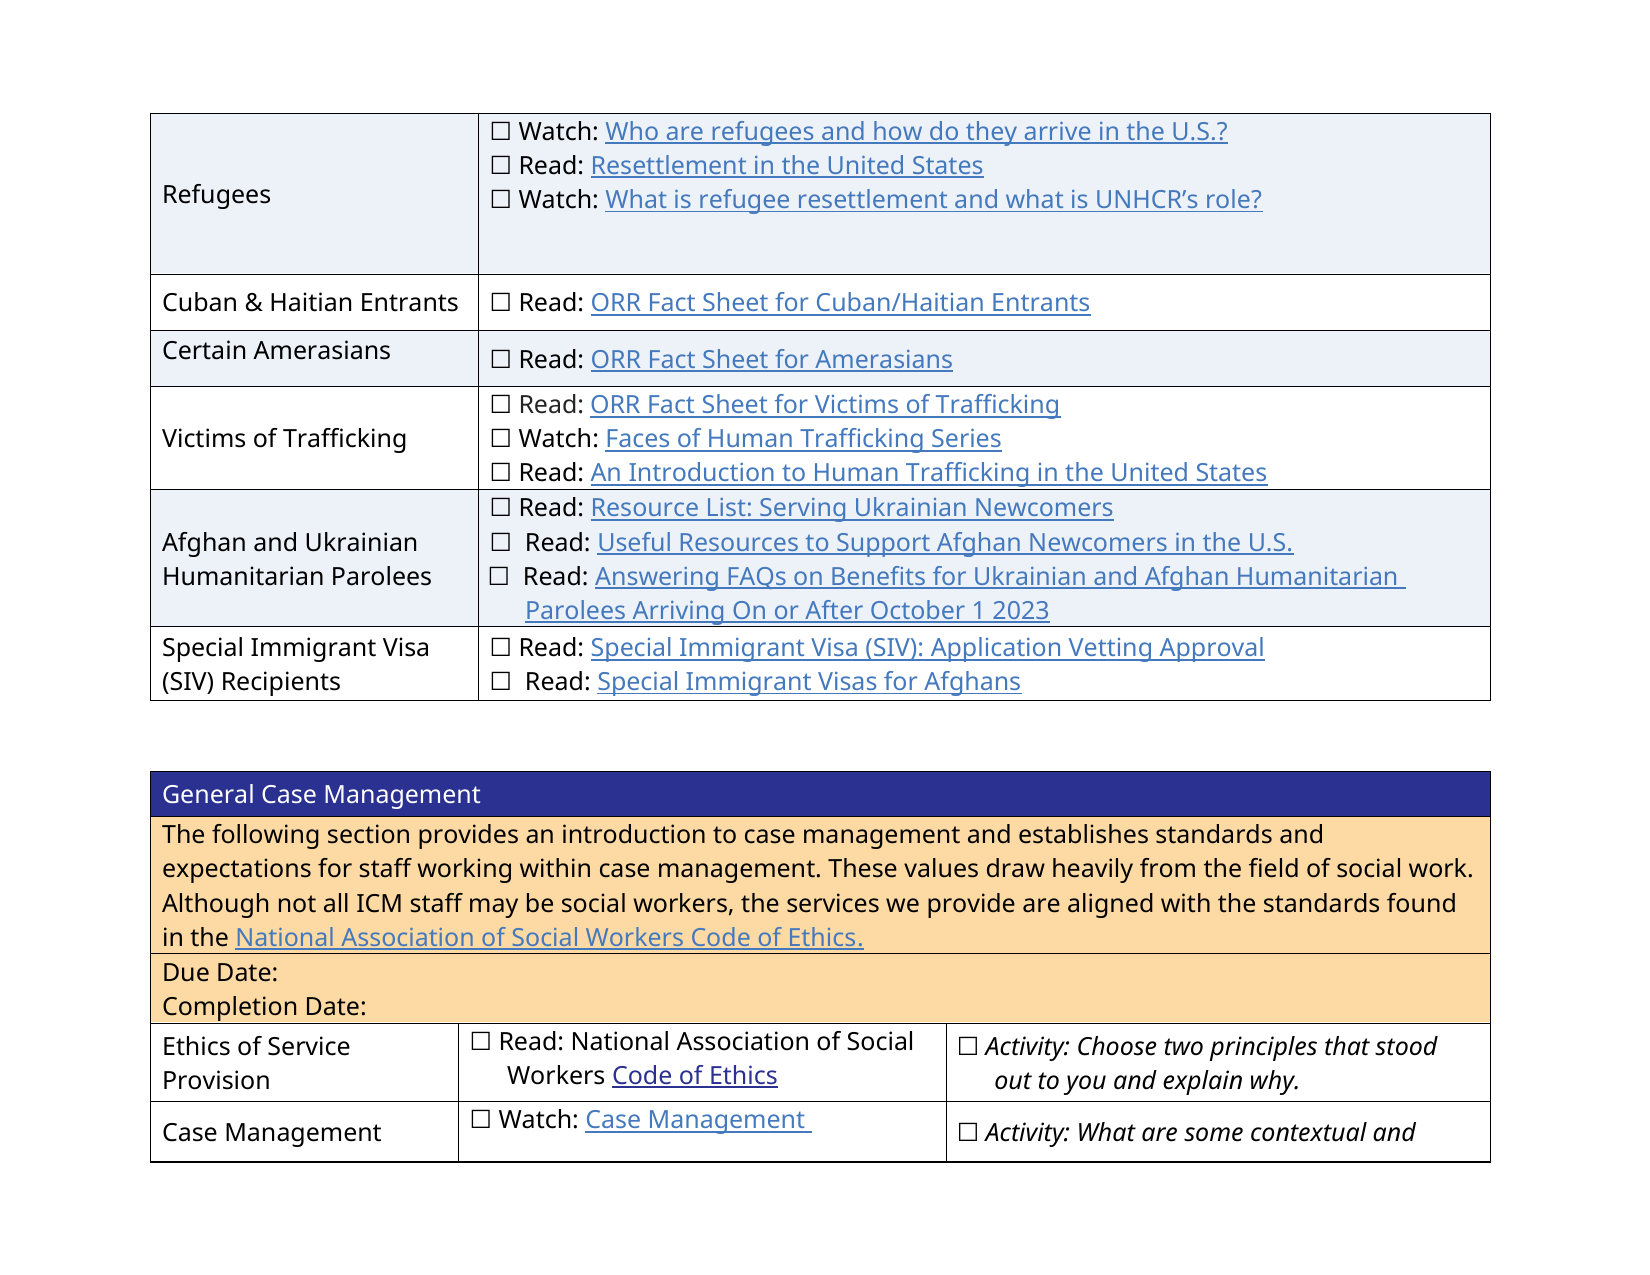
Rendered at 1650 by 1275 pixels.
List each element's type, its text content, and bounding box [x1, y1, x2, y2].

table_cell The following section provides an introduction to case management and establishes standards and expectations for staff working within case management. These values draw heavily from the field of social work. Although not all ICM staff may be social workers, the services we provide are aligned with the standards found in the National Association of Social Workers Code of Ethics. [151, 817, 1490, 953]
table_cell Read: Special Immigrant Visa (SIV): Application Vetting Approval Read: Special Immigrant Visas for Afghans [479, 627, 1490, 700]
table_cell Victims of Trafficking [151, 387, 478, 489]
table_cell Afghan and Ukrainian Humanitarian Parolees [151, 490, 478, 626]
table_cell Special Immigrant Visa (SIV) Recipients [151, 627, 478, 700]
table_cell Read: ORR Fact Sheet for Cuban/Haitian Entrants [479, 275, 1490, 330]
table_cell Cuban & Haitian Entrants [151, 275, 478, 330]
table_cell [947, 1102, 1490, 1161]
table_cell Due Date: Completion Date: [151, 954, 1490, 1022]
table_header General Case Management [151, 772, 1490, 816]
table_cell Certain Amerasians [151, 331, 478, 386]
table_cell Read: ORR Fact Sheet for Amerasians [479, 331, 1490, 386]
table_cell Activity: Choose two principles that stood out to you and explain why. [947, 1024, 1490, 1101]
table_cell Refugees [151, 114, 478, 273]
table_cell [151, 1102, 458, 1161]
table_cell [459, 1102, 946, 1161]
table_cell Watch: Who are refugees and how do they arrive in the U.S.? Read: Resettlement in the United States Watch: What is refugee resettlement and what is UNHCR’s role? [479, 114, 1490, 273]
table_cell Read: National Association of Social Workers Code of Ethics [459, 1024, 946, 1101]
table_cell Ethics of Service Provision [151, 1024, 458, 1101]
table_cell Read: Resource List: Serving Ukrainian Newcomers Read: Useful Resources to Support Afghan Newcomers in the U.S. Read: Answering FAQs on Benefits for Ukrainian and Afghan Humanitarian Parolees Arriving On or After October 1 2023 [479, 490, 1490, 626]
table_cell Read: ORR Fact Sheet for Victims of Trafficking Watch: Faces of Human Trafficking Series Read: An Introduction to Human Trafficking in the United States [479, 387, 1490, 489]
